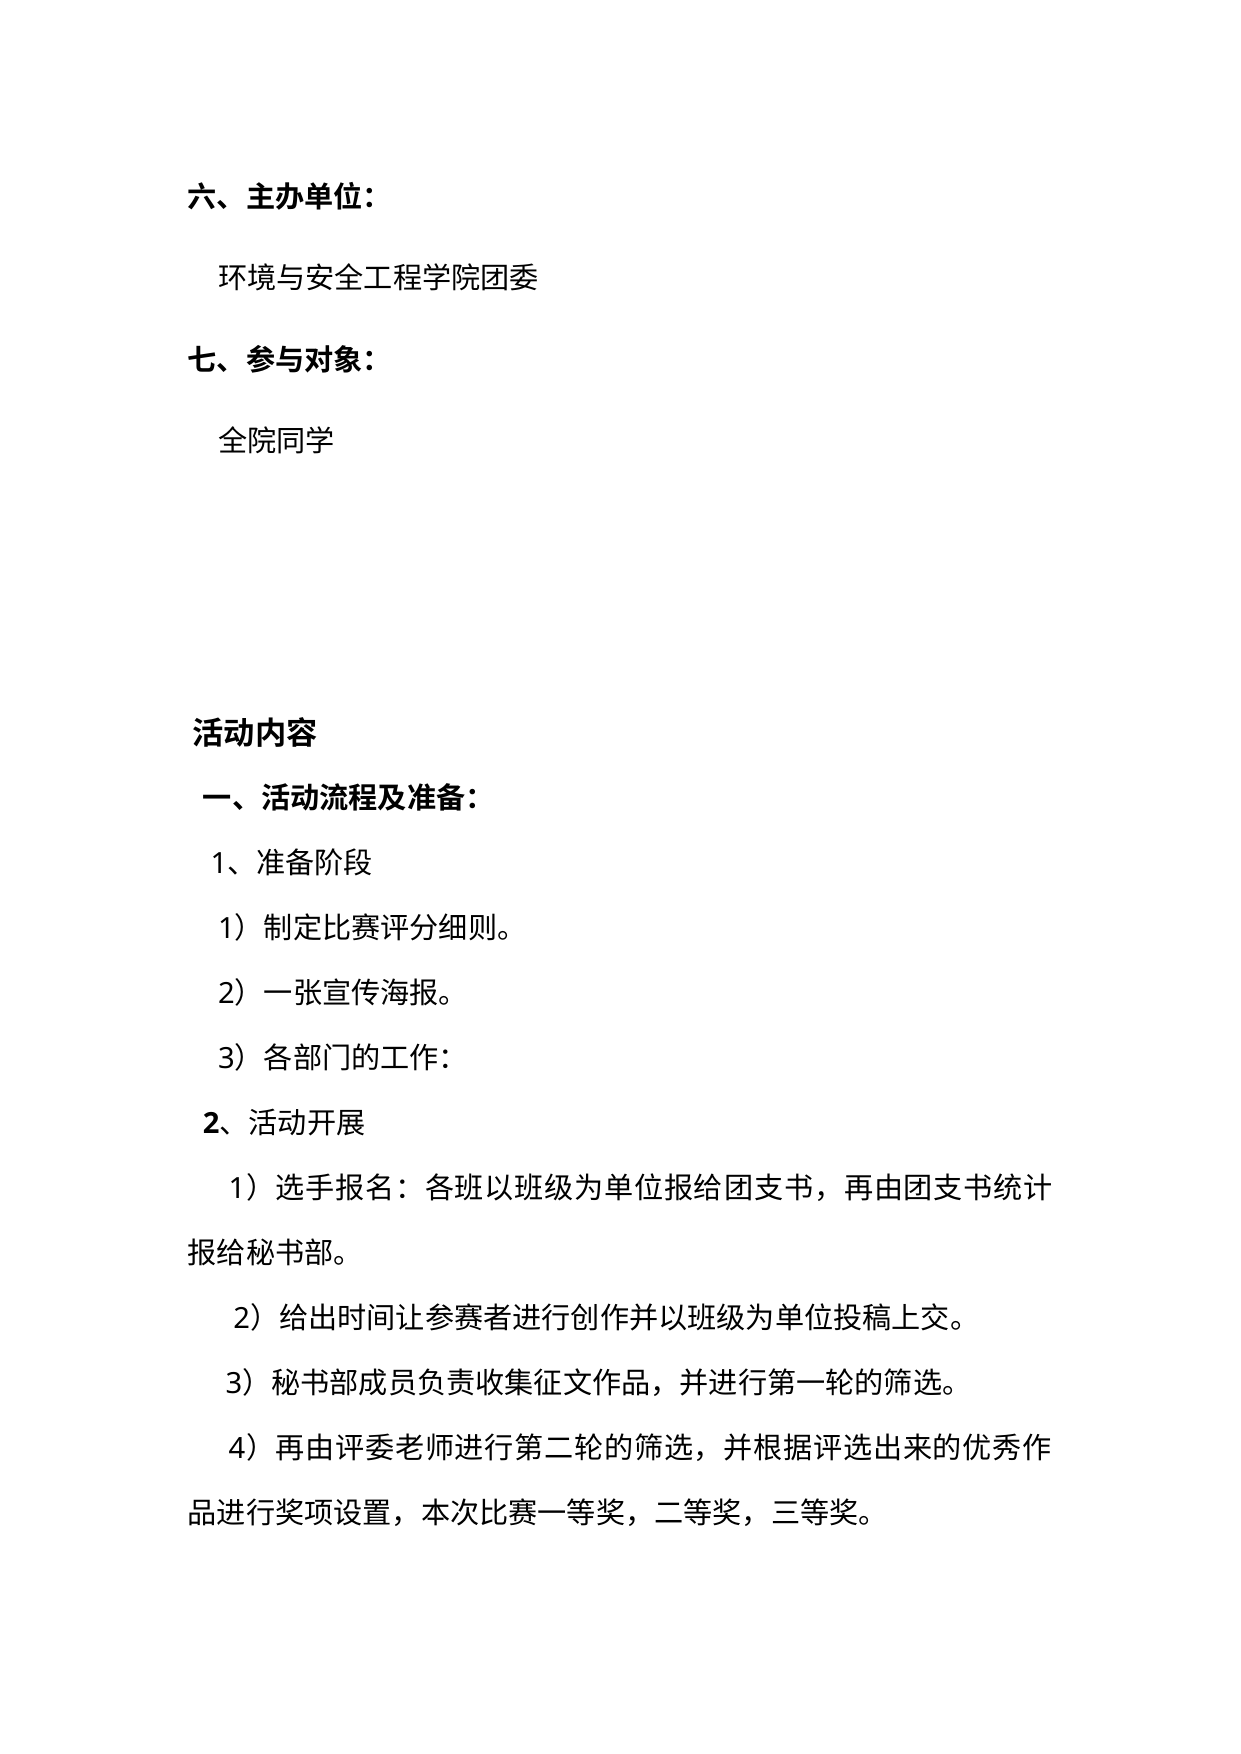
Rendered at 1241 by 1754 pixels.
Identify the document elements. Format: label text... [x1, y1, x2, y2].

text 1、准备阶段 [187, 828, 1053, 893]
list 主办单位： [187, 162, 1053, 227]
text 3）各部门的工作： [187, 1023, 1053, 1088]
list 全院同学 [187, 406, 1053, 471]
text 活动内容 [187, 698, 1053, 763]
list 环境与安全工程学院团委 [187, 243, 1053, 308]
list 参与对象： [187, 325, 1053, 390]
text 2）一张宣传海报。 [187, 958, 1053, 1023]
text 一、活动流程及准备： [187, 763, 1053, 828]
text 4）再由评委老师进行第二轮的筛选，并根据评选出来的优秀作品进行奖项设置，本次比赛一等奖，二等奖，三等奖。 [187, 1413, 1053, 1543]
text 1）制定比赛评分细则。 [187, 893, 1053, 958]
text 3）秘书部成员负责收集征文作品，并进行第一轮的筛选。 [187, 1348, 1053, 1413]
text 2、活动开展 [187, 1088, 1053, 1153]
text 2）给出时间让参赛者进行创作并以班级为单位投稿上交。 [187, 1283, 1053, 1348]
text 1）选手报名：各班以班级为单位报给团支书，再由团支书统计报给秘书部。 [187, 1153, 1053, 1283]
